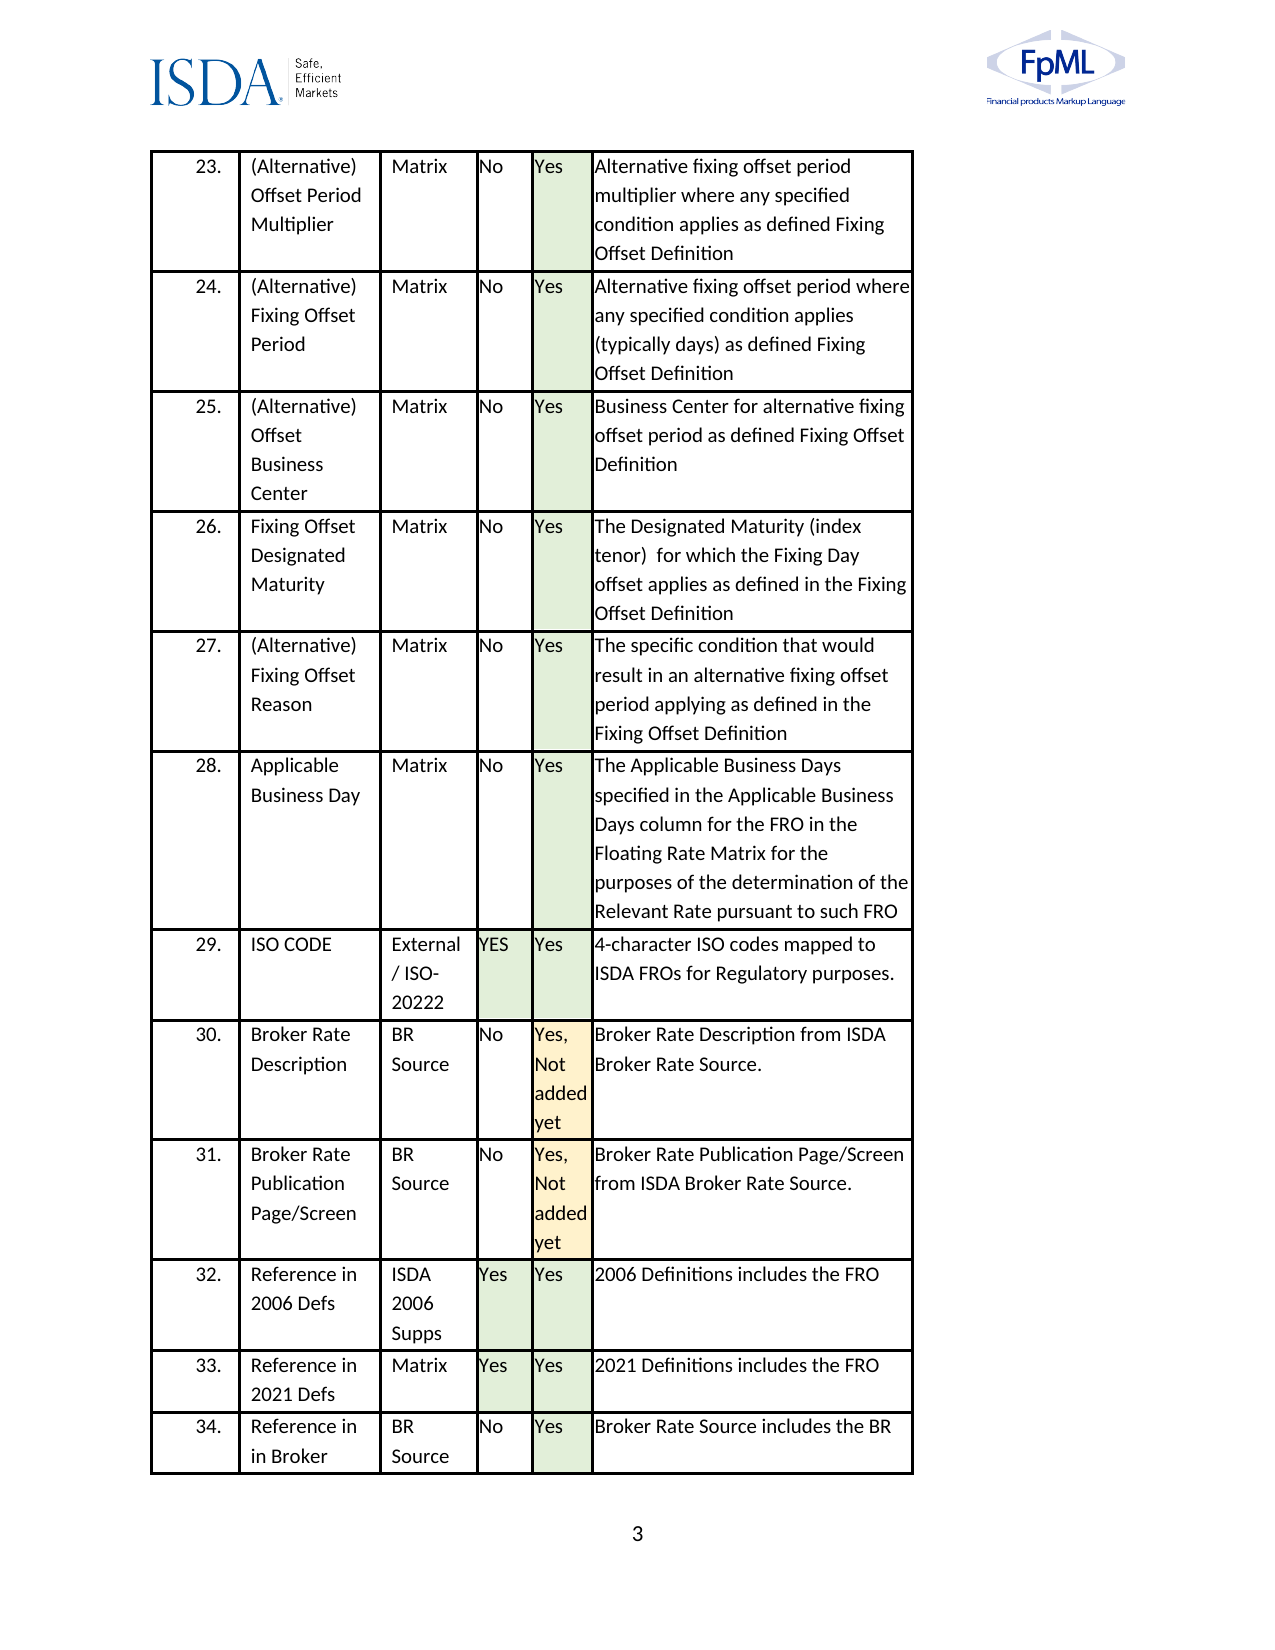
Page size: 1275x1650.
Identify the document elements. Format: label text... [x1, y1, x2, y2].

table_cell No [479, 1414, 531, 1472]
table_cell Yes, Not added yet [534, 1022, 591, 1138]
picture [150, 58, 341, 106]
table_cell No [479, 1022, 531, 1138]
table_cell 2006 Definitions includes the FRO [594, 1261, 911, 1349]
table_cell Reference in 2021 Defs [241, 1352, 379, 1411]
table_cell Yes [534, 153, 591, 270]
table_cell No [479, 393, 531, 510]
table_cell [594, 1414, 911, 1472]
table_cell Yes, Not added yet [534, 1141, 591, 1258]
table_cell [153, 1022, 238, 1138]
table_cell Yes [534, 513, 591, 629]
table_cell Broker Rate Description from ISDA Broker Rate Source. [594, 1022, 911, 1138]
table_cell Broker Rate Publication Page/Screen [241, 1141, 379, 1258]
table_cell Yes [534, 273, 591, 390]
table_cell Reference in 2006 Defs [241, 1261, 379, 1349]
table_cell 4-character ISO codes mapped to ISDA FROs for Regulatory purposes. [594, 931, 911, 1018]
table_cell The Applicable Business Days specified in the Applicable Business Days column for the FRO in the Floating Rate Matrix for the purposes of the determination of the Relevant Rate pursuant to such FRO [594, 753, 911, 928]
table_cell Yes [479, 1352, 531, 1411]
table_cell Matrix [382, 153, 476, 270]
table_cell External / ISO-20222 [382, 931, 476, 1018]
table_cell No [479, 153, 531, 270]
table_cell Yes [534, 393, 591, 510]
table_cell Yes [479, 1261, 531, 1349]
table_cell [153, 273, 238, 390]
table_cell Matrix [382, 393, 476, 510]
table_cell Yes [534, 633, 591, 749]
table_cell The Designated Maturity (index tenor) for which the Fixing Day offset applies as defined in the Fixing Offset Definition [594, 513, 911, 629]
table_cell [153, 1141, 238, 1258]
table_cell BR Source [382, 1022, 476, 1138]
table_cell Applicable Business Day [241, 753, 379, 928]
table_cell ISDA 2006 Supps [382, 1261, 476, 1349]
table_cell [153, 513, 238, 629]
table_cell Yes [534, 931, 591, 1018]
table_cell ISO CODE [241, 931, 379, 1018]
table_cell [153, 393, 238, 510]
table_cell Matrix [382, 273, 476, 390]
table_cell No [479, 1141, 531, 1258]
table_cell [153, 153, 238, 270]
table_cell (Alternative) Offset Period Multiplier [241, 153, 379, 270]
table_cell YES [479, 931, 531, 1018]
table_cell Business Center for alternative fixing offset period as defined Fixing Offset Definition [594, 393, 911, 510]
table_cell (Alternative) Fixing Offset Period [241, 273, 379, 390]
table_cell Matrix [382, 1352, 476, 1411]
table_cell [153, 1414, 238, 1472]
table_cell Matrix [382, 753, 476, 928]
table_cell (Alternative) Offset Business Center [241, 393, 379, 510]
table_cell No [479, 513, 531, 629]
table_cell Alternative fixing offset period multiplier where any specified condition applies as defined Fixing Offset Definition [594, 153, 911, 270]
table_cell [241, 1414, 379, 1472]
table_cell Matrix [382, 633, 476, 749]
table_cell No [479, 633, 531, 749]
table_cell Yes [534, 1261, 591, 1349]
table_cell Broker Rate Description [241, 1022, 379, 1138]
table_cell No [479, 753, 531, 928]
table_cell [153, 1261, 238, 1349]
table_cell Yes [534, 1414, 591, 1472]
table_cell BR Source [382, 1141, 476, 1258]
table_cell [153, 633, 238, 749]
table_cell [153, 753, 238, 928]
table_cell (Alternative) Fixing Offset Reason [241, 633, 379, 749]
table_cell The specific condition that would result in an alternative fixing offset period applying as defined in the Fixing Offset Definition [594, 633, 911, 749]
table_cell Broker Rate Publication Page/Screen from ISDA Broker Rate Source. [594, 1141, 911, 1258]
table_cell Yes [534, 753, 591, 928]
table_cell Fixing Offset Designated Maturity [241, 513, 379, 629]
table_cell [153, 931, 238, 1018]
table_cell Yes [534, 1352, 591, 1411]
table_cell Alternative fixing offset period where any specified condition applies (typically days) as defined Fixing Offset Definition [594, 273, 911, 390]
table_cell 2021 Definitions includes the FRO [594, 1352, 911, 1411]
picture [987, 30, 1125, 106]
table_cell No [479, 273, 531, 390]
table_cell Matrix [382, 513, 476, 629]
table_cell BR Source [382, 1414, 476, 1472]
table_cell [153, 1352, 238, 1411]
